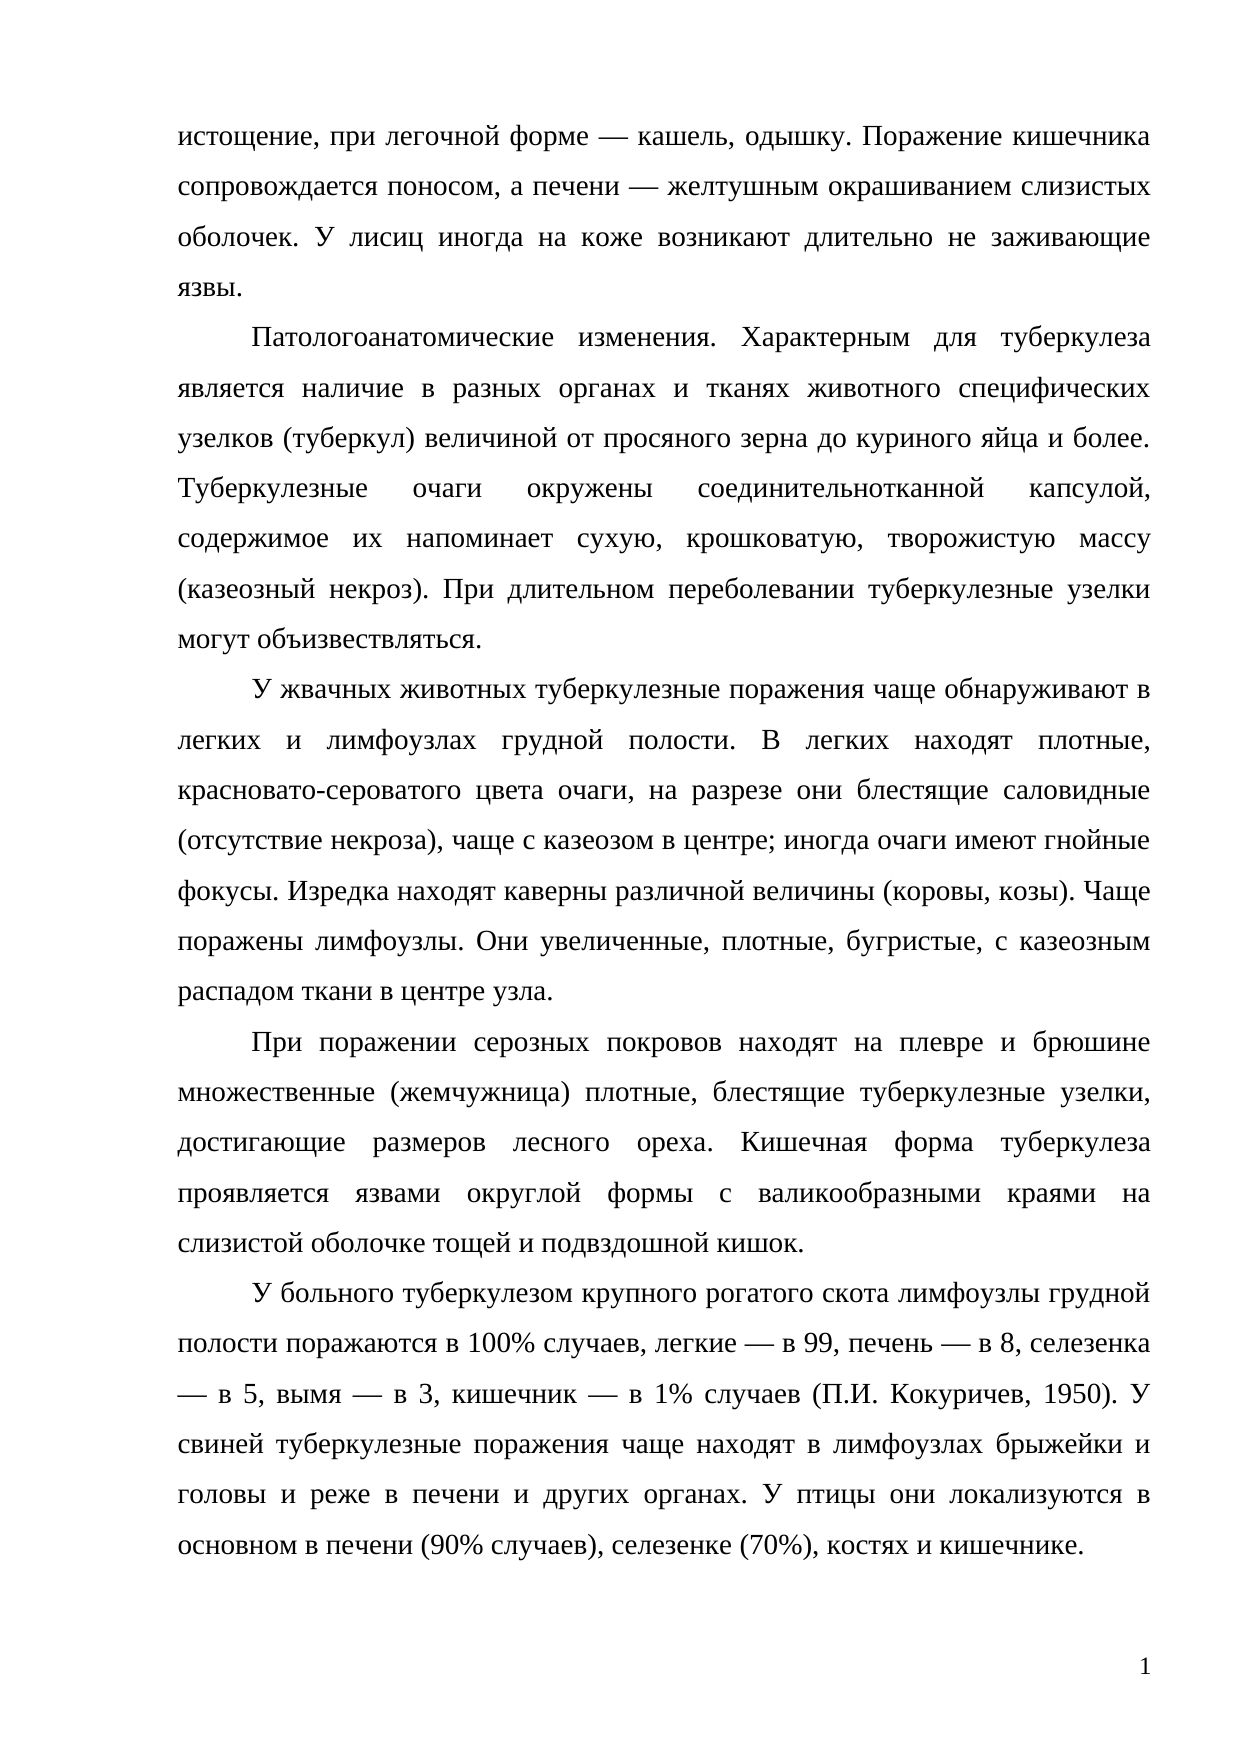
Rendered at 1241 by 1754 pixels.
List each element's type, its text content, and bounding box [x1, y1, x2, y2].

text При поражении серозных покровов находят на плевре и брюшине множественные (жемчужница) плотные, блестящие туберкулезные узелки, достигающие размеров лесного ореха. Кишечная форма туберкулеза проявляется язвами округлой формы с валикообразными краями на слизистой оболочке тощей и подвздошной кишок. [177, 1024, 1152, 1258]
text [177, 118, 1152, 303]
text У больного туберкулезом крупного рогатого скота лимфоузлы грудной полости поражаются в 100% случаев, легкие — в 99, печень — в 8, селезенка — в 5, вымя — в 3, кишечник — в 1% случаев (П.И. Кокуричев, 1950). У свиней туберкулезные поражения чаще находят в лимфоузлах брыжейки и головы и реже в печени и других органах. У птицы они локализуются в основном в печени (90% случаев), селезенке (70%), костях и кишечнике. [177, 1275, 1152, 1560]
text Патологоанатомические изменения. Характерным для туберкулеза является наличие в разных органах и тканях животного специфических узелков (туберкул) величиной от просяного зерна до куриного яйца и более. Туберкулезные очаги окружены соединительнотканной капсулой, содержимое их напоминает сухую, крошковатую, творожистую массу (казеозный некроз). При длительном переболевании туберкулезные узелки могут объизвествляться. [177, 319, 1152, 655]
text У жвачных животных туберкулезные поражения чаще обнаруживают в легких и лимфоузлах грудной полости. В легких находят плотные, красновато-сероватого цвета очаги, на разрезе они блестящие саловидные (отсутствие некроза), чаще с казеозом в центре; иногда очаги имеют гнойные фокусы. Изредка находят каверны различной величины (коровы, козы). Чаще поражены лимфоузлы. Они увеличенные, плотные, бугристые, с казеозным распадом ткани в центре узла. [177, 672, 1152, 1007]
